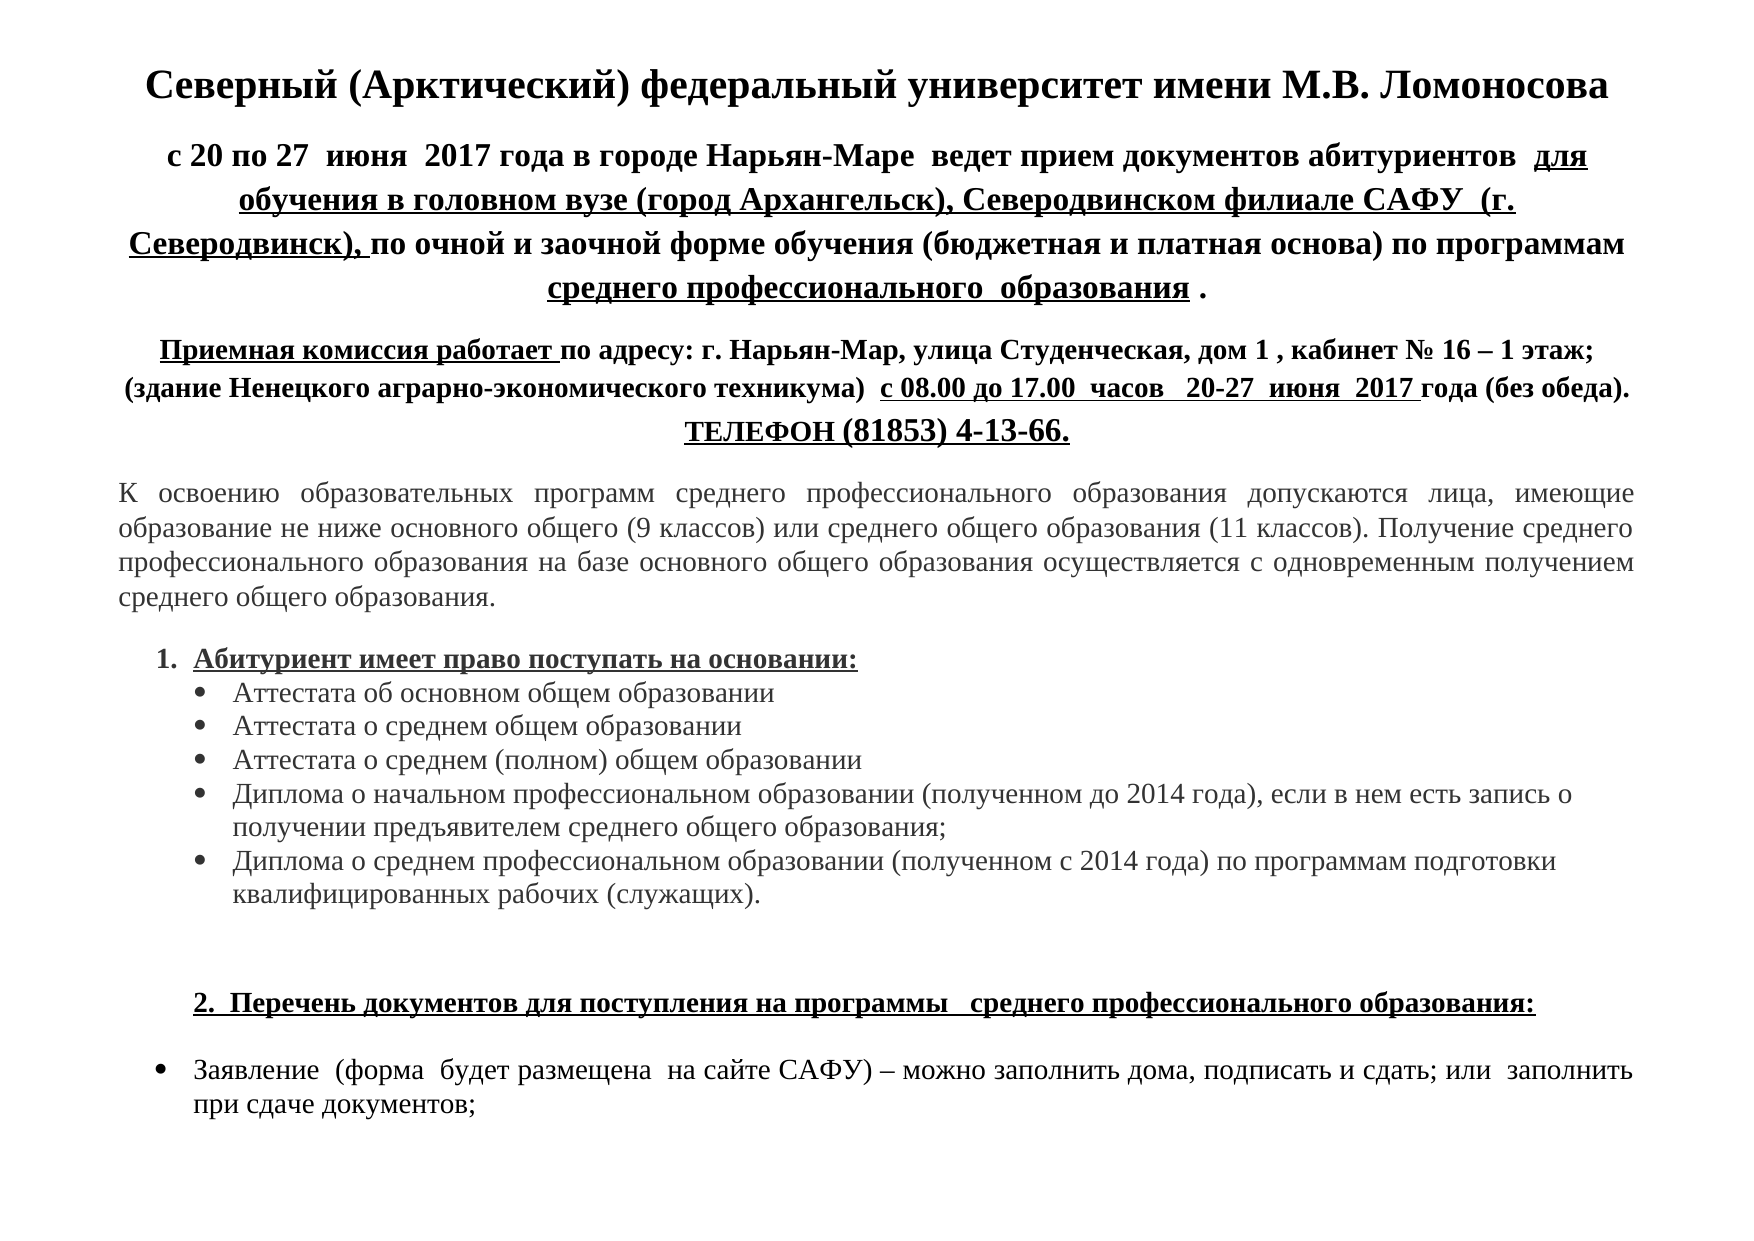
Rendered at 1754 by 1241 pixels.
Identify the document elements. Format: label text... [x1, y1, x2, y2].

list 2. Перечень документов для поступления на программы среднего профессионального образования: [193, 985, 1636, 1019]
list Диплома о начальном профессиональном образовании (полученном до 2014 года), если в нем есть запись о получении предъявителем среднего общего образования; [195, 776, 1636, 843]
list Аттестата о среднем общем образовании [195, 708, 1636, 742]
text с 20 по 27 июня 2017 года в городе Нарьян-Маре ведет прием документов абитуриентов для обучения в головном вузе (город Архангельск), Северодвинском филиале САФУ (г. Северодвинск), по очной и заочной форме обучения (бюджетная и платная основа) по программам среднего профессионального образования . [118, 135, 1636, 306]
list Аттестата об основном общем образовании [195, 675, 1636, 708]
list Аттестата о среднем (полном) общем образовании [195, 742, 1636, 776]
list Заявление (форма будет размещена на сайте САФУ) – можно заполнить дома, подписать и сдать; или заполнить при сдаче документов; [156, 1052, 1636, 1119]
text К освоению образовательных программ среднего профессионального образования допускаются лица, имеющие образование не ниже основного общего (9 классов) или среднего общего образования (11 классов). Получение среднего профессионального образования на базе основного общего образования осуществляется с одновременным получением среднего общего образования. [118, 475, 1636, 612]
list Абитуриент имеет право поступать на основании: [156, 640, 1636, 675]
text Приемная комиссия работает по адресу: г. Нарьян-Мар, улица Студенческая, дом 1 , кабинет № 16 – 1 этаж; (здание Ненецкого аграрно-экономического техникума) с 08.00 до 17.00 часов 20-27 июня 2017 года (без обеда). ТЕЛЕФОН (81853) 4-13-66. [118, 332, 1636, 448]
list Диплома о среднем профессиональном образовании (полученном с 2014 года) по программам подготовки квалифицированных рабочих (служащих). [195, 843, 1636, 910]
text Северный (Арктический) федеральный университет имени М.В. Ломоносова [118, 59, 1636, 107]
